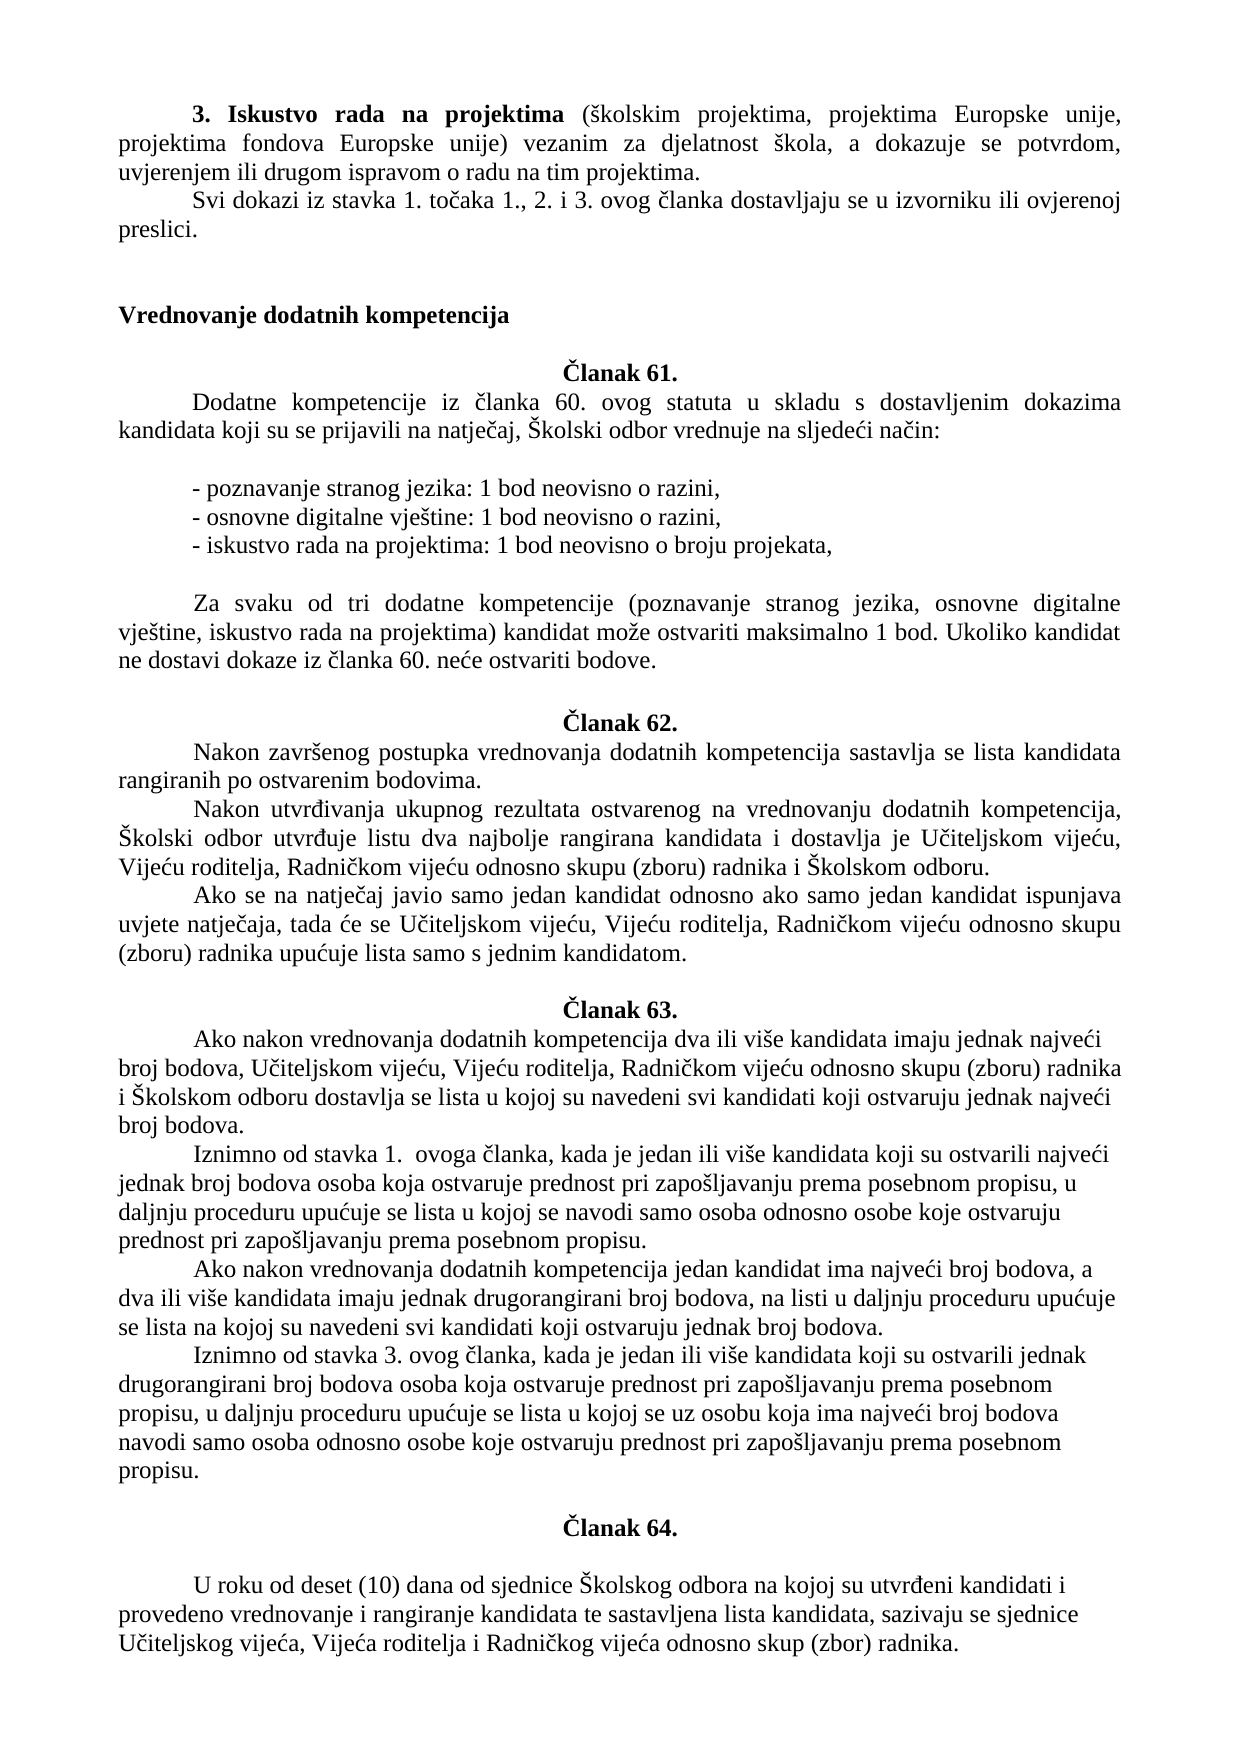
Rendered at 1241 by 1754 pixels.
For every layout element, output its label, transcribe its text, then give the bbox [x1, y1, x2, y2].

text Vrednovanje dodatnih kompetencija [118, 300, 1122, 329]
text Članak 64. [118, 1513, 1122, 1542]
text Članak 61. [118, 358, 1122, 387]
text U roku od deset (10) dana od sjednice Školskog odbora na kojoj su utvrđeni kandidati i provedeno vrednovanje i rangiranje kandidata te sastavljena lista kandidata, sazivaju se sjednice Učiteljskog vijeća, Vijeća roditelja i Radničkog vijeća odnosno skup (zbor) radnika. [118, 1570, 1122, 1657]
text Ako se na natječaj javio samo jedan kandidat odnosno ako samo jedan kandidat ispunjava uvjete natječaja, tada će se Učiteljskom vijeću, Vijeću roditelja, Radničkom vijeću odnosno skupu (zboru) radnika upućuje lista samo s jednim kandidatom. [118, 880, 1122, 967]
text - iskustvo rada na projektima: 1 bod neovisno o broju projekata, [118, 530, 1122, 559]
text Iznimno od stavka 3. ovog članka, kada je jedan ili više kandidata koji su ostvarili jednak drugorangirani broj bodova osoba koja ostvaruje prednost pri zapošljavanju prema posebnom propisu, u daljnju proceduru upućuje se lista u kojoj se uz osobu koja ima najveći broj bodova navodi samo osoba odnosno osobe koje ostvaruju prednost pri zapošljavanju prema posebnom propisu. [118, 1340, 1122, 1484]
text Iznimno od stavka 1. ovoga članka, kada je jedan ili više kandidata koji su ostvarili najveći jednak broj bodova osoba koja ostvaruje prednost pri zapošljavanju prema posebnom propisu, u daljnju proceduru upućuje se lista u kojoj se navodi samo osoba odnosno osobe koje ostvaruju prednost pri zapošljavanju prema posebnom propisu. [118, 1139, 1122, 1254]
text Dodatne kompetencije iz članka 60. ovog statuta u skladu s dostavljenim dokazima kandidata koji su se prijavili na natječaj, Školski odbor vrednuje na sljedeći način: [118, 387, 1122, 444]
text - osnovne digitalne vještine: 1 bod neovisno o razini, [118, 502, 1122, 530]
text - poznavanje stranog jezika: 1 bod neovisno o razini, [118, 473, 1122, 502]
text Članak 62. [118, 708, 1122, 737]
text Ako nakon vrednovanja dodatnih kompetencija jedan kandidat ima najveći broj bodova, a dva ili više kandidata imaju jednak drugorangirani broj bodova, na listi u daljnju proceduru upućuje se lista na kojoj su navedeni svi kandidati koji ostvaruju jednak broj bodova. [118, 1254, 1122, 1340]
text 3. Iskustvo rada na projektima (školskim projektima, projektima Europske unije, projektima fondova Europske unije) vezanim za djelatnost škola, a dokazuje se potvrdom, uvjerenjem ili drugom ispravom o radu na tim projektima. [118, 99, 1122, 185]
text Članak 63. [118, 995, 1122, 1024]
text Za svaku od tri dodatne kompetencije (poznavanje stranog jezika, osnovne digitalne vještine, iskustvo rada na projektima) kandidat može ostvariti maksimalno 1 bod. Ukoliko kandidat ne dostavi dokaze iz članka 60. neće ostvariti bodove. [118, 588, 1122, 674]
text Nakon utvrđivanja ukupnog rezultata ostvarenog na vrednovanju dodatnih kompetencija, Školski odbor utvrđuje listu dva najbolje rangirana kandidata i dostavlja je Učiteljskom vijeću, Vijeću roditelja, Radničkom vijeću odnosno skupu (zboru) radnika i Školskom odboru. [118, 794, 1122, 880]
text Svi dokazi iz stavka 1. točaka 1., 2. i 3. ovog članka dostavljaju se u izvorniku ili ovjerenoj preslici. [118, 185, 1122, 243]
text Ako nakon vrednovanja dodatnih kompetencija dva ili više kandidata imaju jednak najveći broj bodova, Učiteljskom vijeću, Vijeću roditelja, Radničkom vijeću odnosno skupu (zboru) radnika i Školskom odboru dostavlja se lista u kojoj su navedeni svi kandidati koji ostvaruju jednak najveći broj bodova. [118, 1024, 1122, 1139]
text Nakon završenog postupka vrednovanja dodatnih kompetencija sastavlja se lista kandidata rangiranih po ostvarenim bodovima. [118, 737, 1122, 794]
